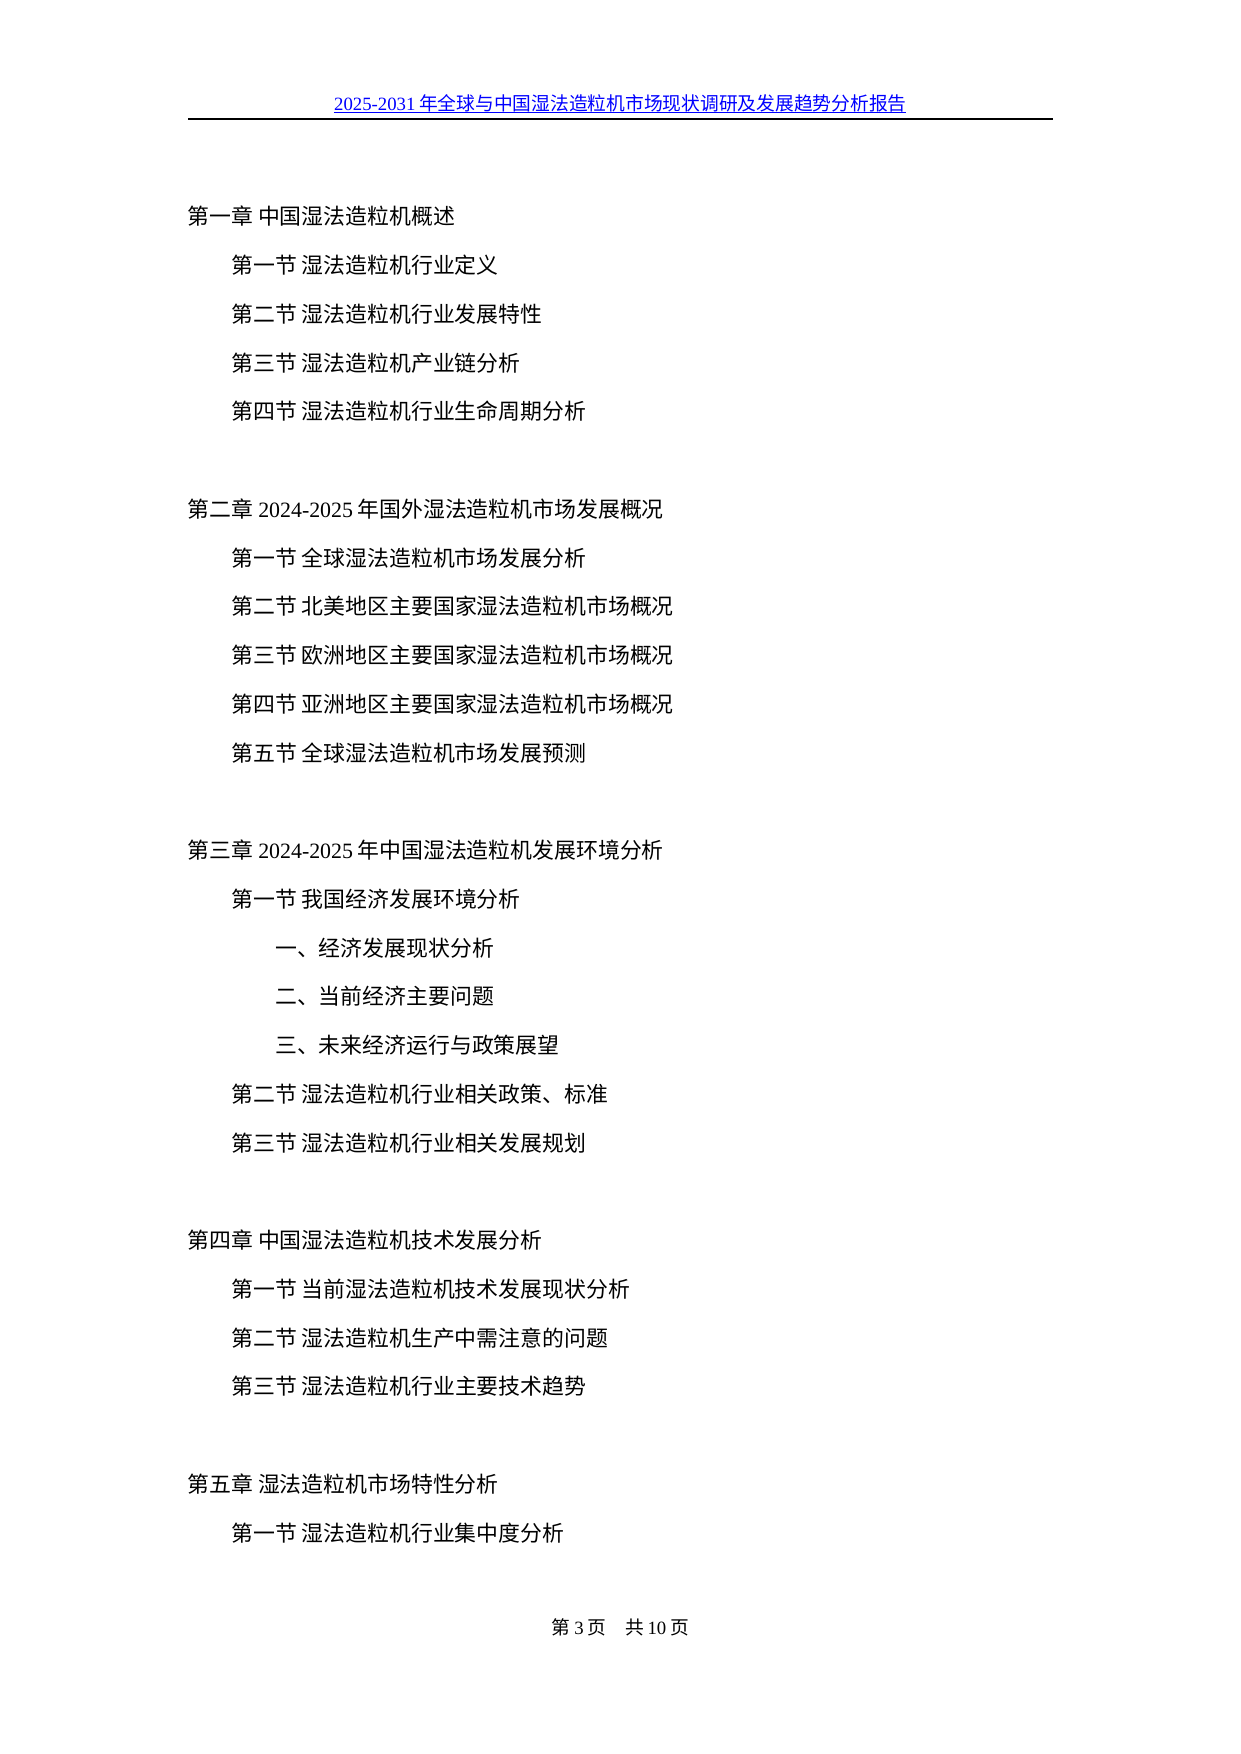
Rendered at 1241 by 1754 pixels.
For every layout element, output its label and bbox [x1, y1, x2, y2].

text [187, 150, 1053, 1548]
